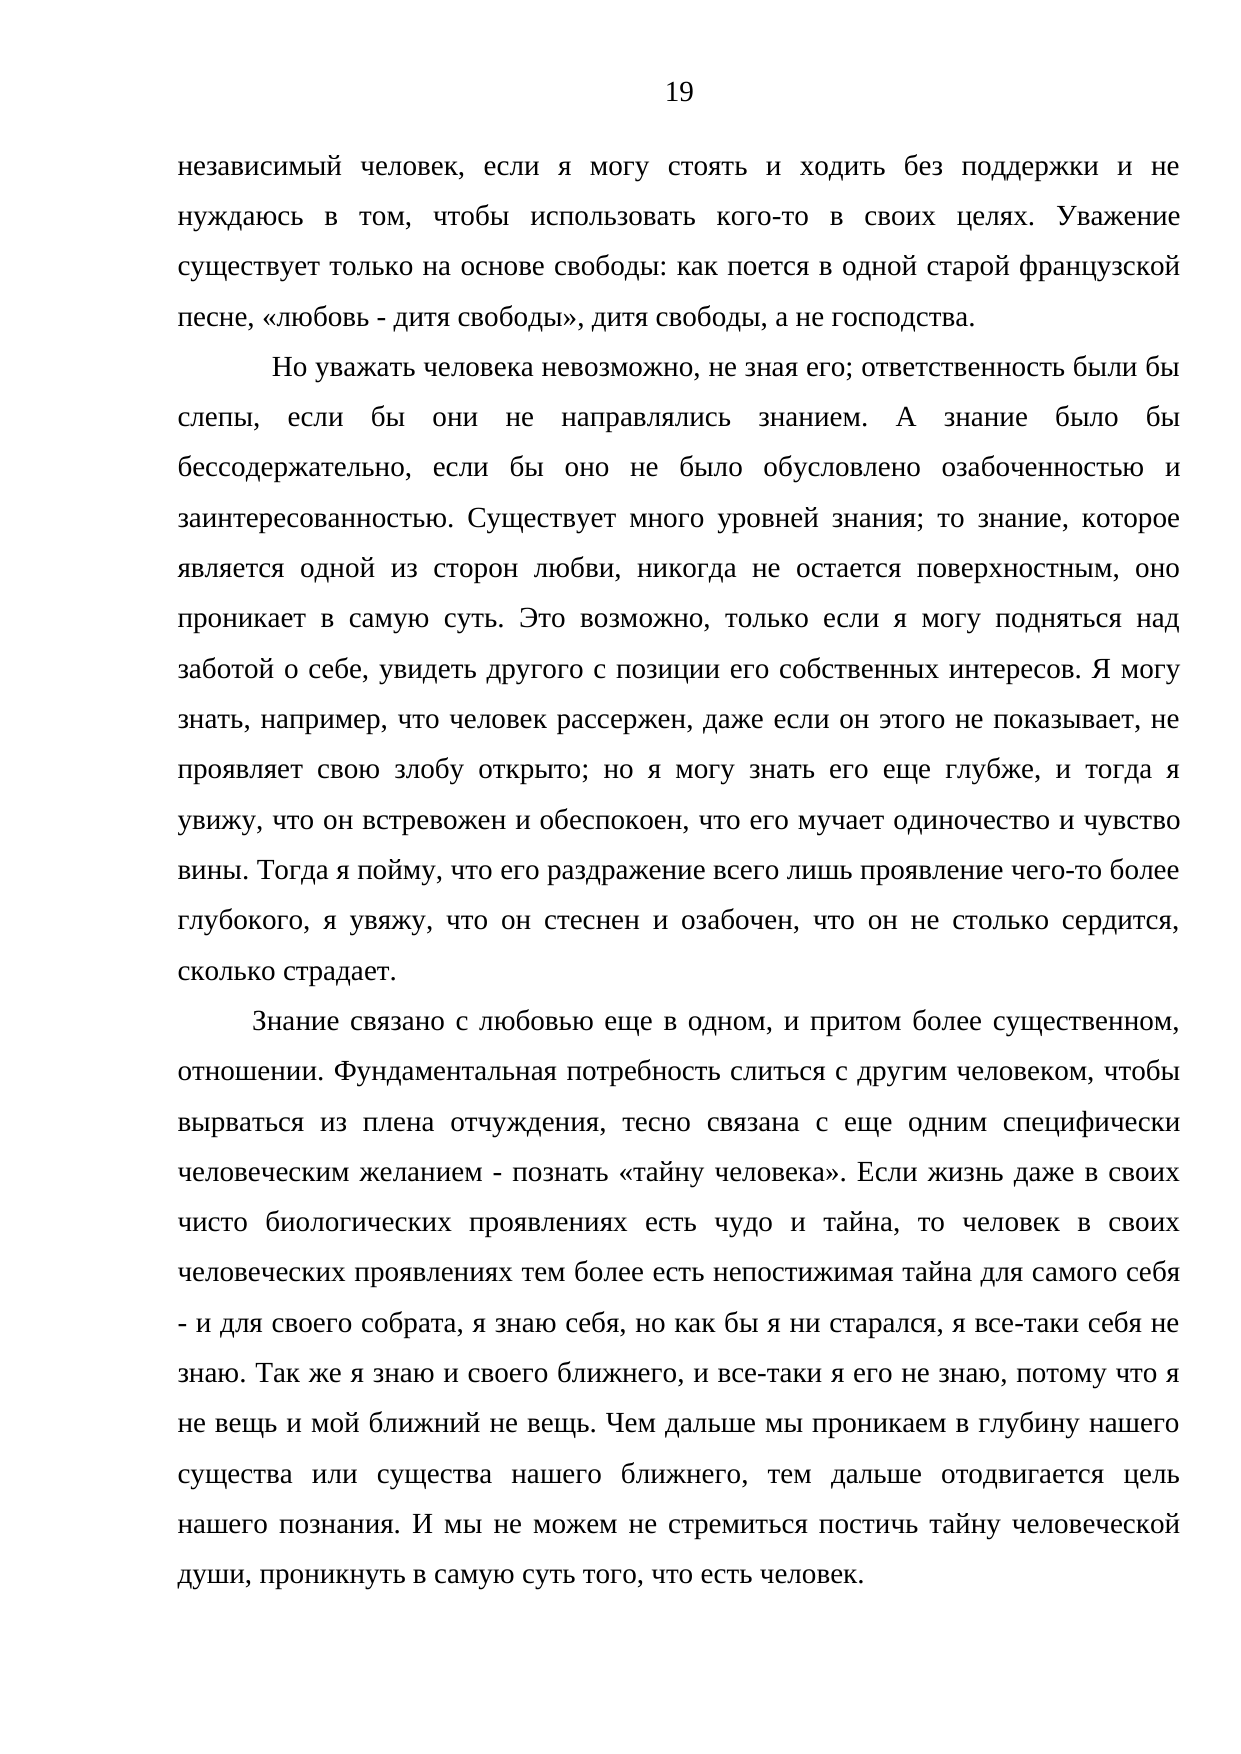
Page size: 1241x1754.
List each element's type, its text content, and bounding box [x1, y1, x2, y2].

text Но уважать человека невозможно, не зная его; ответственность были бы слепы, если бы они не направлялись знанием. А знание было бы бессодержательно, если бы оно не было обусловлено озабоченностью и заинтересованностью. Существует много уровней знания; то знание, которое является одной из сторон любви, никогда не остается поверхностным, оно проникает в самую суть. Это возможно, только если я могу подняться над заботой о себе, увидеть другого с позиции его собственных интересов. Я могу знать, например, что человек рассержен, даже если он этого не показывает, не проявляет свою злобу открыто; но я могу знать его еще глубже, и тогда я увижу, что он встревожен и обеспокоен, что его мучает одиночество и чувство вины. Тогда я пойму, что его раздражение всего лишь проявление чего-то более глубокого, я увяжу, что он стеснен и озабочен, что он не столько сердится, сколько страдает. [177, 349, 1181, 986]
text Знание связано с любовью еще в одном, и притом более существенном, отношении. Фундаментальная потребность слиться с другим человеком, чтобы вырваться из плена отчуждения, тесно связана с еще одним специфически человеческим желанием - познать «тайну человека». Если жизнь даже в своих чисто биологических проявлениях есть чудо и тайна, то человек в своих человеческих проявлениях тем более есть непостижимая тайна для самого себя - и для своего собрата, я знаю себя, но как бы я ни старался, я все-таки себя не знаю. Так же я знаю и своего ближнего, и все-таки я его не знаю, потому что я не вещь и мой ближний не вещь. Чем дальше мы проникаем в глубину нашего существа или существа нашего ближнего, тем дальше отодвигается цель нашего познания. И мы не можем не стремиться постичь тайну человеческой души, проникнуть в самую суть того, что есть человек. [177, 1003, 1181, 1590]
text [177, 148, 1181, 332]
